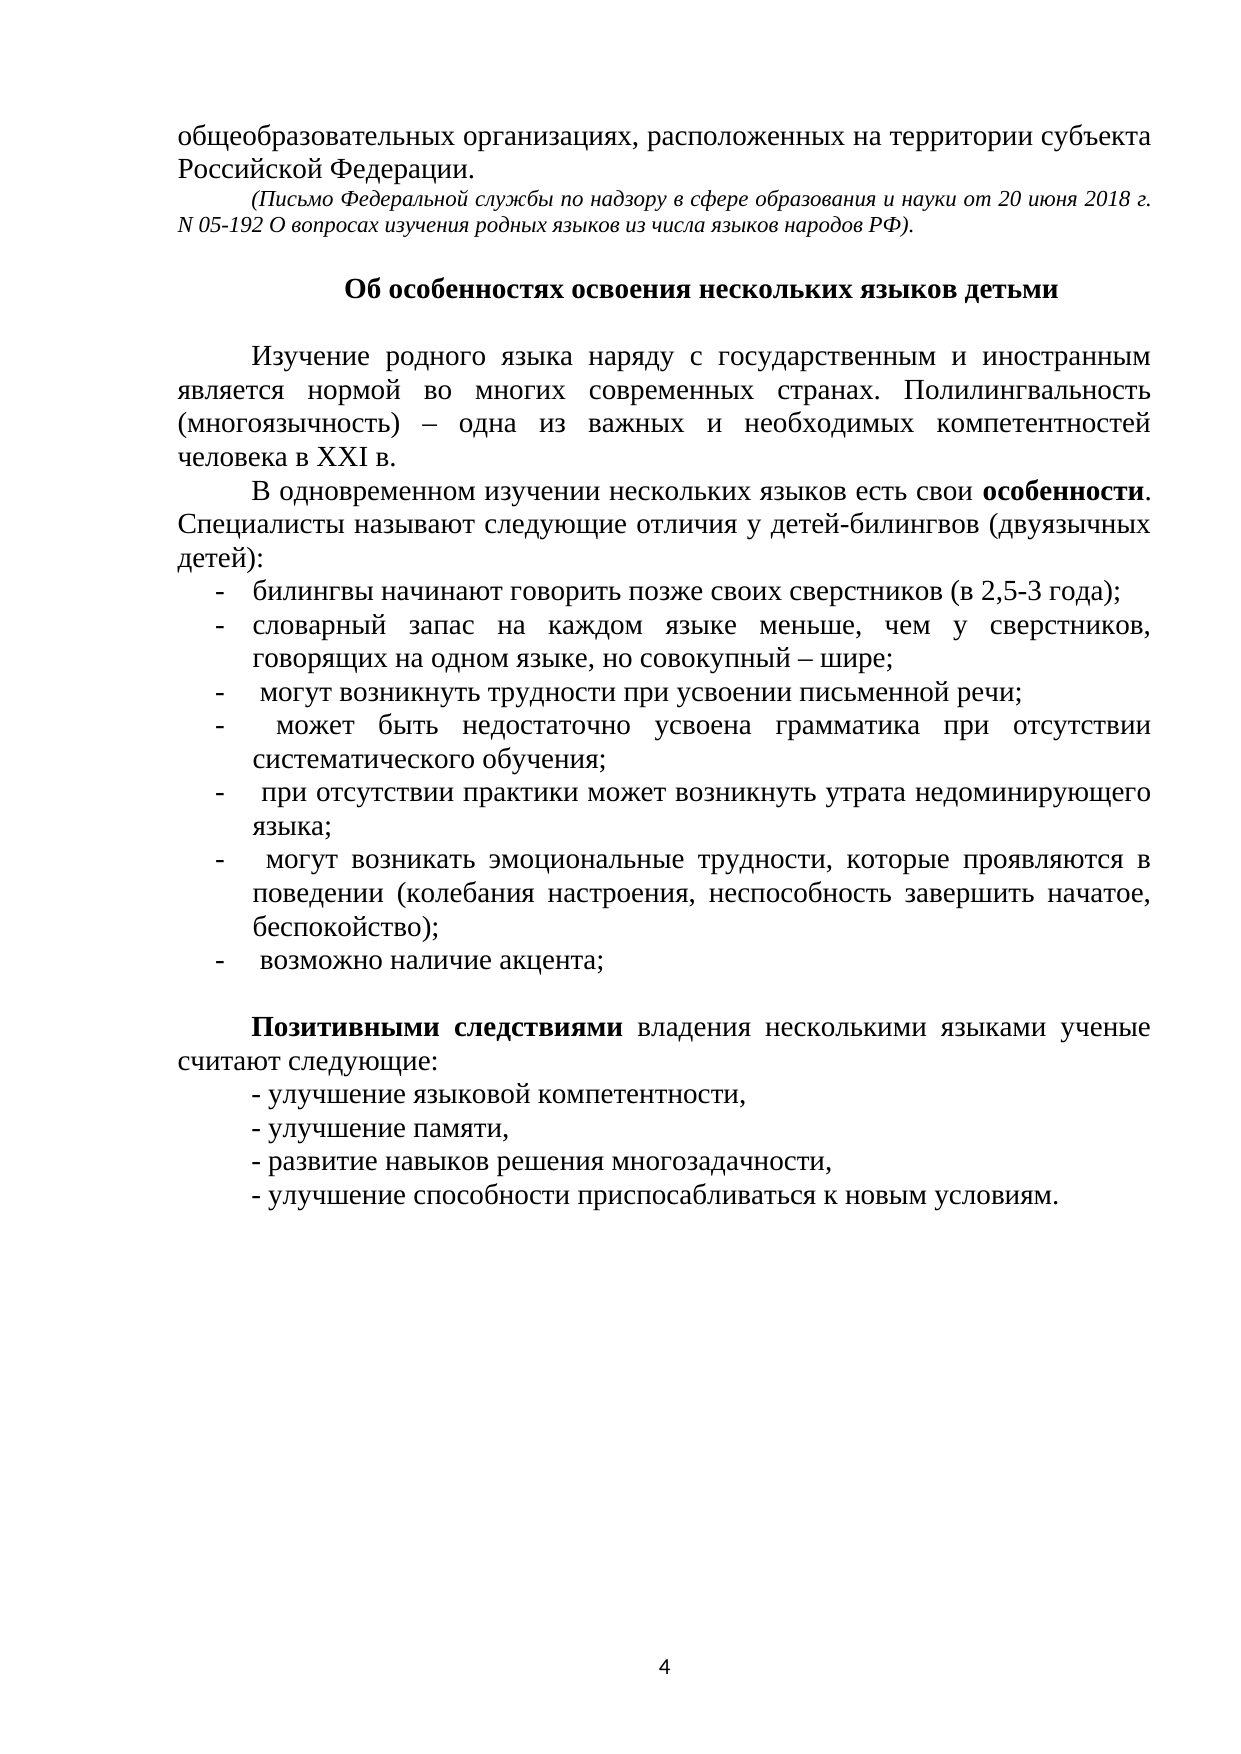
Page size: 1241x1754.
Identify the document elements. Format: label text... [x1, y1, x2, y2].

text - улучшение памяти, [177, 1110, 1152, 1143]
text - улучшение языковой компетентности, [177, 1076, 1152, 1110]
list словарный запас на каждом языке меньше, чем у сверстников, говорящих на одном языке, но совокупный – шире; [215, 607, 1152, 674]
list могут возникнуть трудности при усвоении письменной речи; [215, 674, 1152, 707]
list билингвы начинают говорить позже своих сверстников (в 2,5-3 года); [215, 573, 1152, 607]
list может быть недостаточно усвоена грамматика при отсутствии систематического обучения; [215, 707, 1152, 774]
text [177, 118, 1152, 185]
text В одновременном изучении нескольких языков есть свои особенности. Специалисты называют следующие отличия у детей-билингвов (двуязычных детей): [177, 473, 1152, 573]
list возможно наличие акцента; [215, 942, 1152, 976]
list при отсутствии практики может возникнуть утрата недоминирующего языка; [215, 774, 1152, 842]
text Об особенностях освоения нескольких языков детьми [177, 271, 1152, 305]
text Изучение родного языка наряду с государственным и иностранным является нормой во многих современных странах. Полилингвальность (многоязычность) – одна из важных и необходимых компетентностей человека в XXI в. [177, 338, 1152, 473]
text Позитивными следствиями владения несколькими языками ученые считают следующие: [177, 1009, 1152, 1076]
text (Письмо Федеральной службы по надзору в сфере образования и науки от 20 июня 2018 г. N 05-192 О вопросах изучения родных языков из числа языков народов РФ). [177, 185, 1152, 238]
list могут возникать эмоциональные трудности, которые проявляются в поведении (колебания настроения, неспособность завершить начатое, беспокойство); [215, 842, 1152, 942]
text - улучшение способности приспосабливаться к новым условиям. [177, 1177, 1152, 1211]
text - развитие навыков решения многозадачности, [177, 1143, 1152, 1177]
